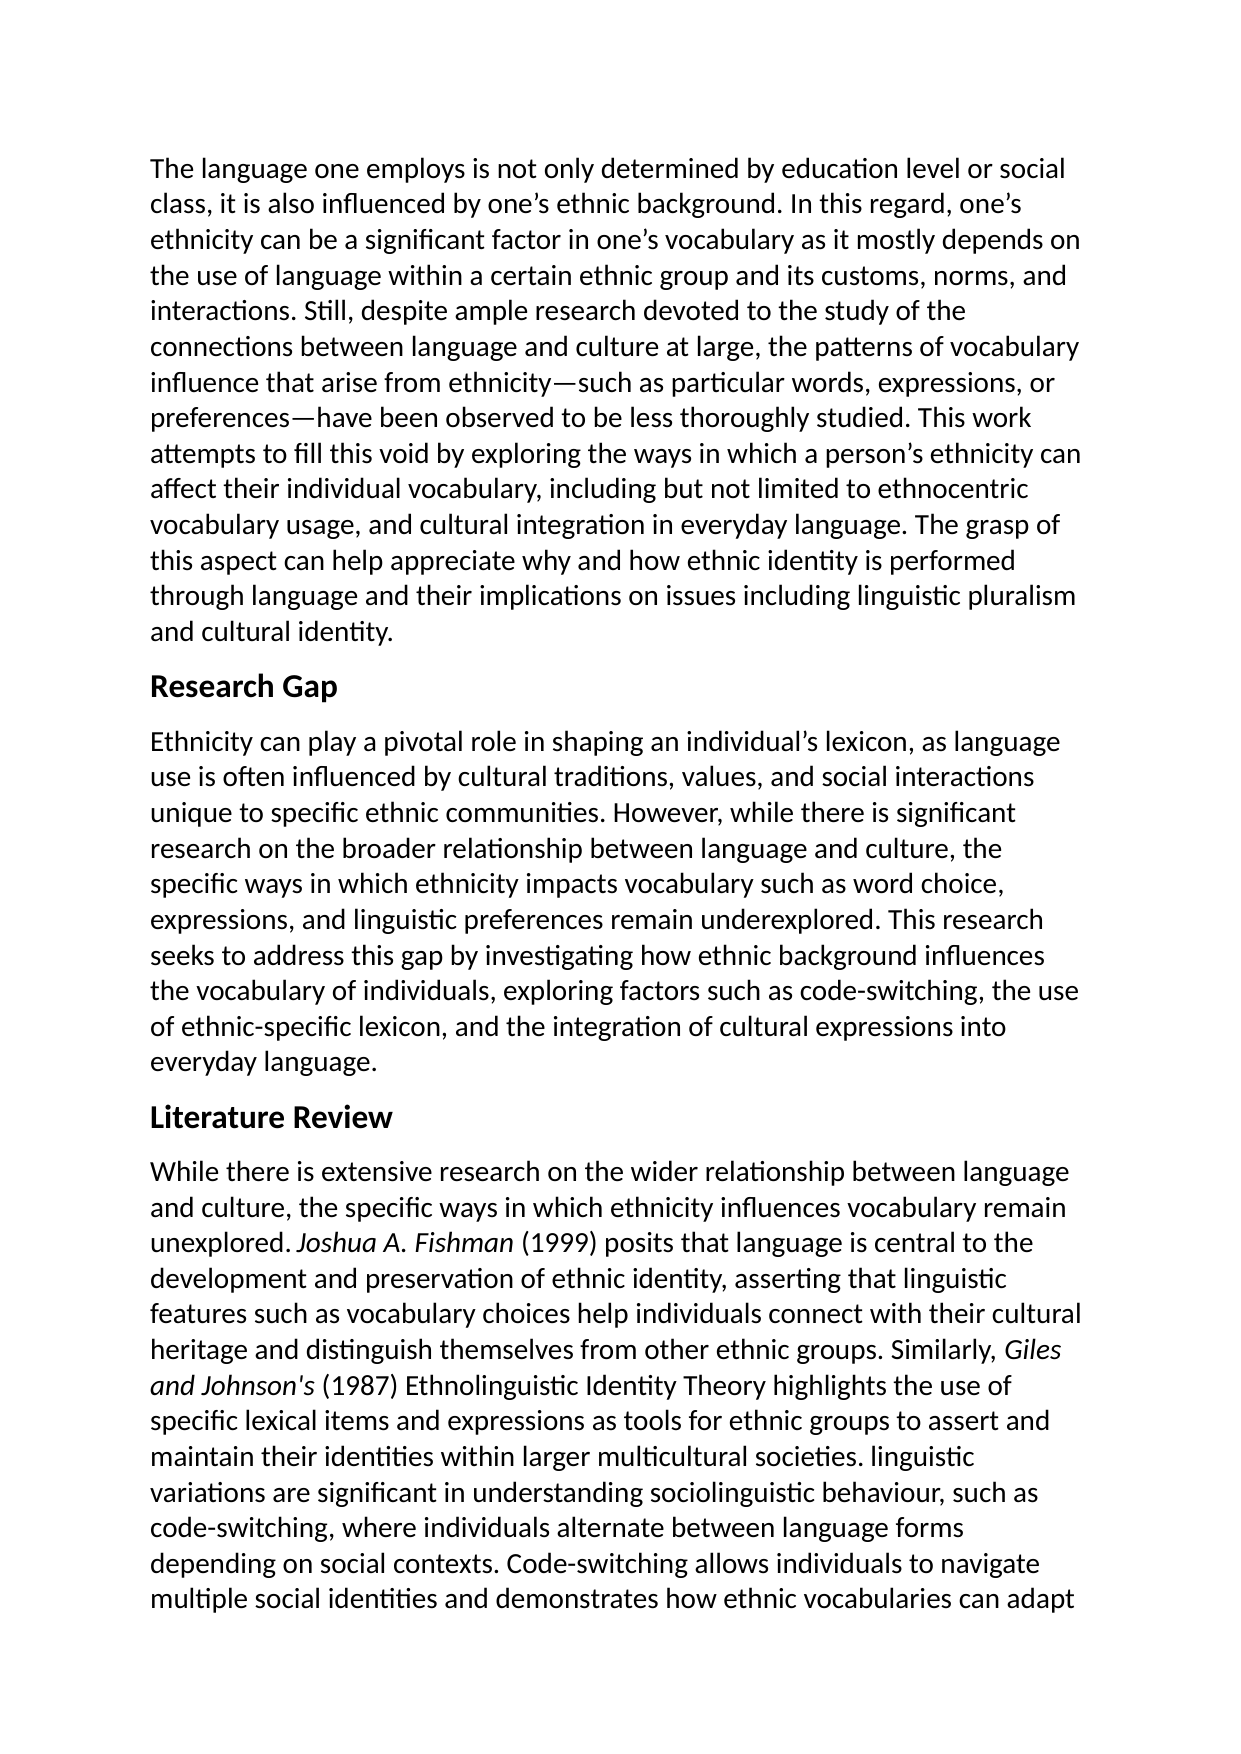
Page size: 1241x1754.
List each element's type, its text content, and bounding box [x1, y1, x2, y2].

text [150, 1153, 1090, 1616]
text Literature Review [150, 1096, 1090, 1136]
text Research Gap [150, 665, 1090, 706]
text The language one employs is not only determined by education level or social class, it is also influenced by one’s ethnic background. In this regard, one’s ethnicity can be a significant factor in one’s vocabulary as it mostly depends on the use of language within a certain ethnic group and its customs, norms, and interactions. Still, despite ample research devoted to the study of the connections between language and culture at large, the patterns of vocabulary influence that arise from ethnicity—such as particular words, expressions, or preferences—have been observed to be less thoroughly studied. This work attempts to fill this void by exploring the ways in which a person’s ethnicity can affect their individual vocabulary, including but not limited to ethnocentric vocabulary usage, and cultural integration in everyday language. The grasp of this aspect can help appreciate why and how ethnic identity is performed through language and their implications on issues including linguistic pluralism and cultural identity. [150, 150, 1090, 649]
text Ethnicity can play a pivotal role in shaping an individual’s lexicon, as language use is often influenced by cultural traditions, values, and social interactions unique to specific ethnic communities. However, while there is significant research on the broader relationship between language and culture, the specific ways in which ethnicity impacts vocabulary such as word choice, expressions, and linguistic preferences remain underexplored. This research seeks to address this gap by investigating how ethnic background influences the vocabulary of individuals, exploring factors such as code-switching, the use of ethnic-specific lexicon, and the integration of cultural expressions into everyday language. [150, 723, 1090, 1079]
